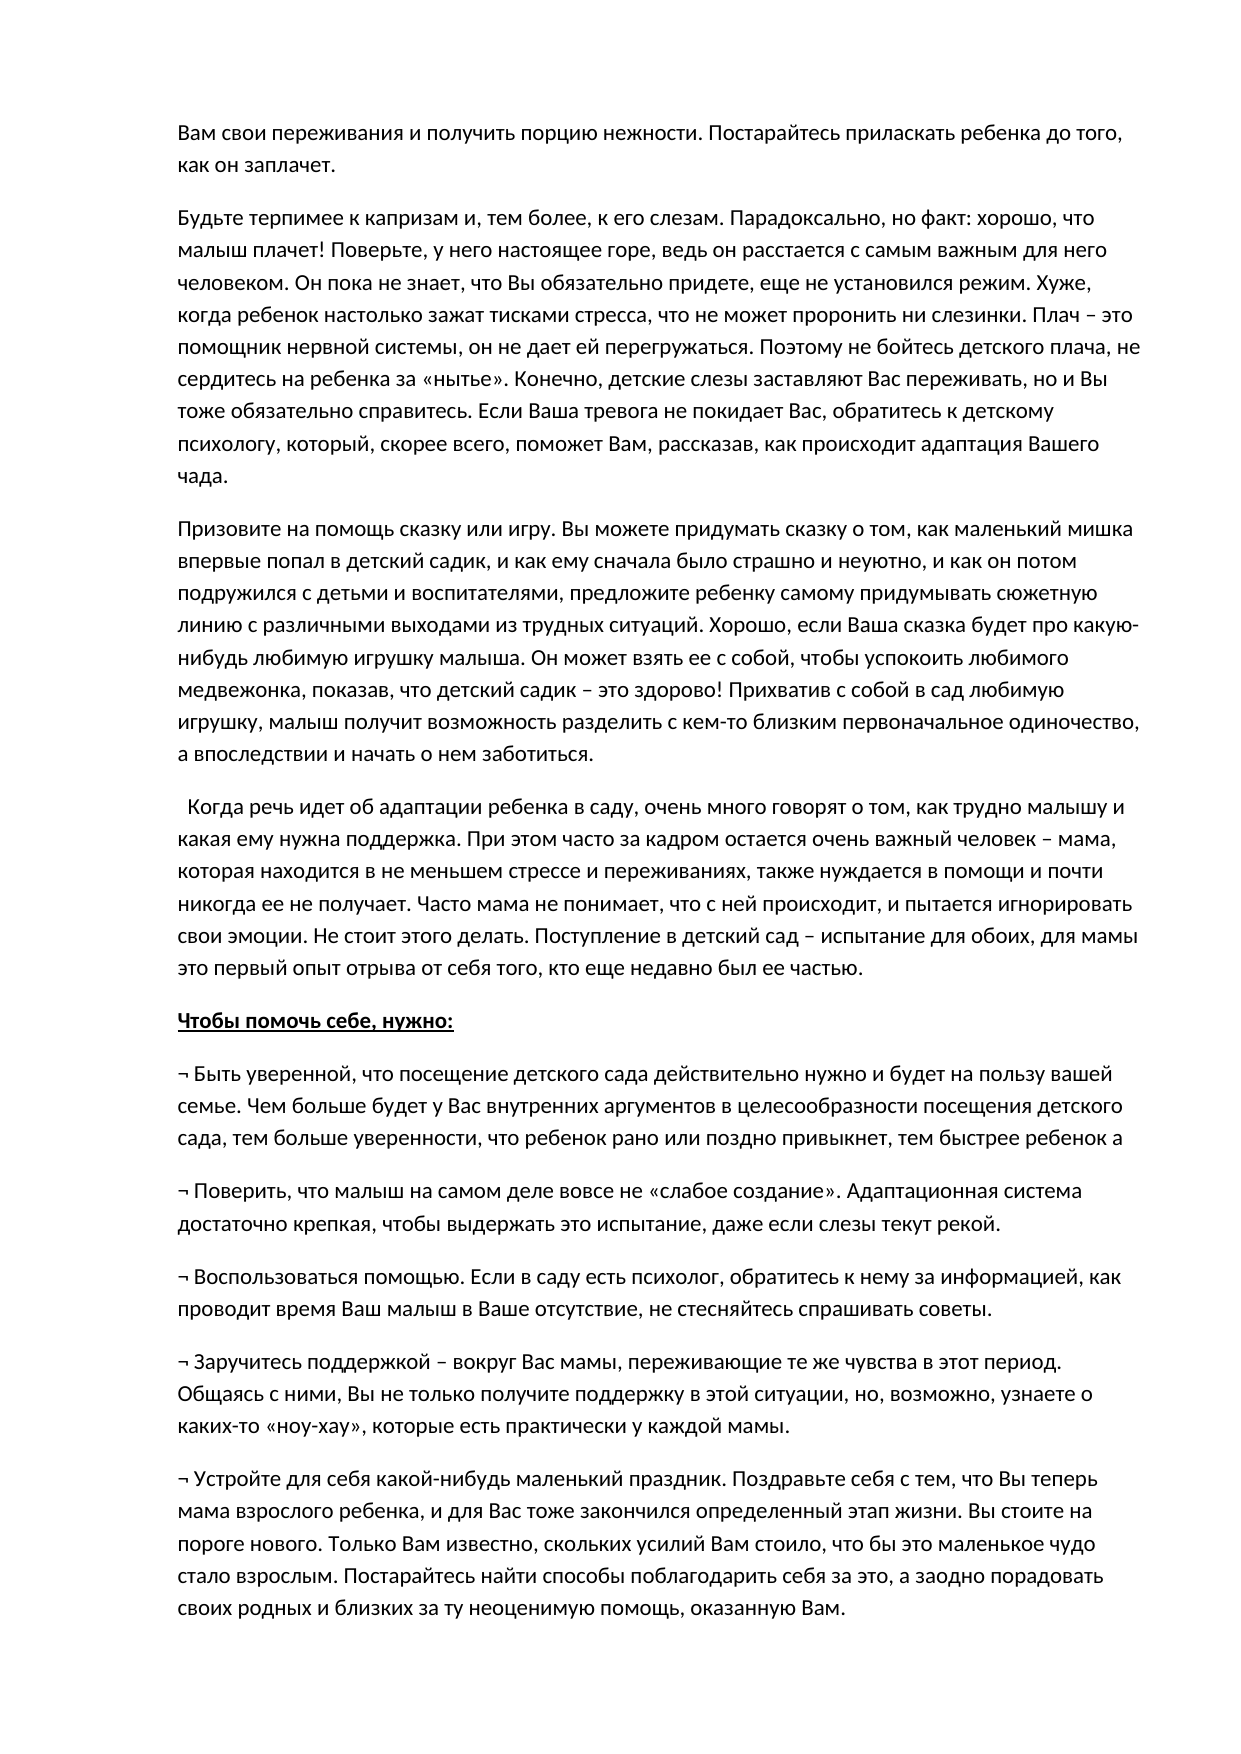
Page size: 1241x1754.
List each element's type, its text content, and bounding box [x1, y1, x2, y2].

text ¬ Поверить, что малыш на самом деле вовсе не «слабое создание». Адаптационная система достаточно крепкая, чтобы выдержать это испытание, даже если слезы текут рекой. [177, 1177, 1152, 1237]
text Призовите на помощь сказку или игру. Вы можете придумать сказку о том, как маленький мишка впервые попал в детский садик, и как ему сначала было страшно и неуютно, и как он потом подружился с детьми и воспитателями, предложите ребенку самому придумывать сюжетную линию с различными выходами из трудных ситуаций. Хорошо, если Ваша сказка будет про какую-нибудь любимую игрушку малыша. Он может взять ее с собой, чтобы успокоить любимого медвежонка, показав, что детский садик – это здорово! Прихватив с собой в сад любимую игрушку, малыш получит возможность разделить с кем-то близким первоначальное одиночество, а впоследствии и начать о нем заботиться. [177, 514, 1152, 767]
text ¬ Быть уверенной, что посещение детского сада действительно нужно и будет на пользу вашей семье. Чем больше будет у Вас внутренних аргументов в целесообразности посещения детского сада, тем больше уверенности, что ребенок рано или поздно привыкнет, тем быстрее ребенок а [177, 1059, 1152, 1152]
text Чтобы помочь себе, нужно: [177, 1006, 1152, 1034]
text ¬ Устройте для себя какой-нибудь маленький праздник. Поздравьте себя с тем, что Вы теперь мама взрослого ребенка, и для Вас тоже закончился определенный этап жизни. Вы стоите на пороге нового. Только Вам известно, скольких усилий Вам стоило, что бы это маленькое чудо стало взрослым. Постарайтесь найти способы поблагодарить себя за это, а заодно порадовать своих родных и близких за ту неоценимую помощь, оказанную Вам. [177, 1464, 1152, 1621]
text Когда речь идет об адаптации ребенка в саду, очень много говорят о том, как трудно малышу и какая ему нужна поддержка. При этом часто за кадром остается очень важный человек – мама, которая находится в не меньшем стрессе и переживаниях, также нуждается в помощи и почти никогда ее не получает. Часто мама не понимает, что с ней происходит, и пытается игнорировать свои эмоции. Не стоит этого делать. Поступление в детский сад – испытание для обоих, для мамы это первый опыт отрыва от себя того, кто еще недавно был ее частью. [177, 792, 1152, 981]
text ¬ Заручитесь поддержкой – вокруг Вас мамы, переживающие те же чувства в этот период. Общаясь с ними, Вы не только получите поддержку в этой ситуации, но, возможно, узнаете о каких-то «ноу-хау», которые есть практически у каждой мамы. [177, 1347, 1152, 1439]
text Будьте терпимее к капризам и, тем более, к его слезам. Парадоксально, но факт: хорошо, что малыш плачет! Поверьте, у него настоящее горе, ведь он расстается с самым важным для него человеком. Он пока не знает, что Вы обязательно придете, еще не установился режим. Хуже, когда ребенок настолько зажат тисками стресса, что не может проронить ни слезинки. Плач – это помощник нервной системы, он не дает ей перегружаться. Поэтому не бойтесь детского плача, не сердитесь на ребенка за «нытье». Конечно, детские слезы заставляют Вас переживать, но и Вы тоже обязательно справитесь. Если Ваша тревога не покидает Вас, обратитесь к детскому психологу, который, скорее всего, поможет Вам, рассказав, как происходит адаптация Вашего чада. [177, 203, 1152, 489]
text ¬ Воспользоваться помощью. Если в саду есть психолог, обратитесь к нему за информацией, как проводит время Ваш малыш в Ваше отсутствие, не стесняйтесь спрашивать советы. [177, 1262, 1152, 1322]
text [177, 118, 1152, 178]
